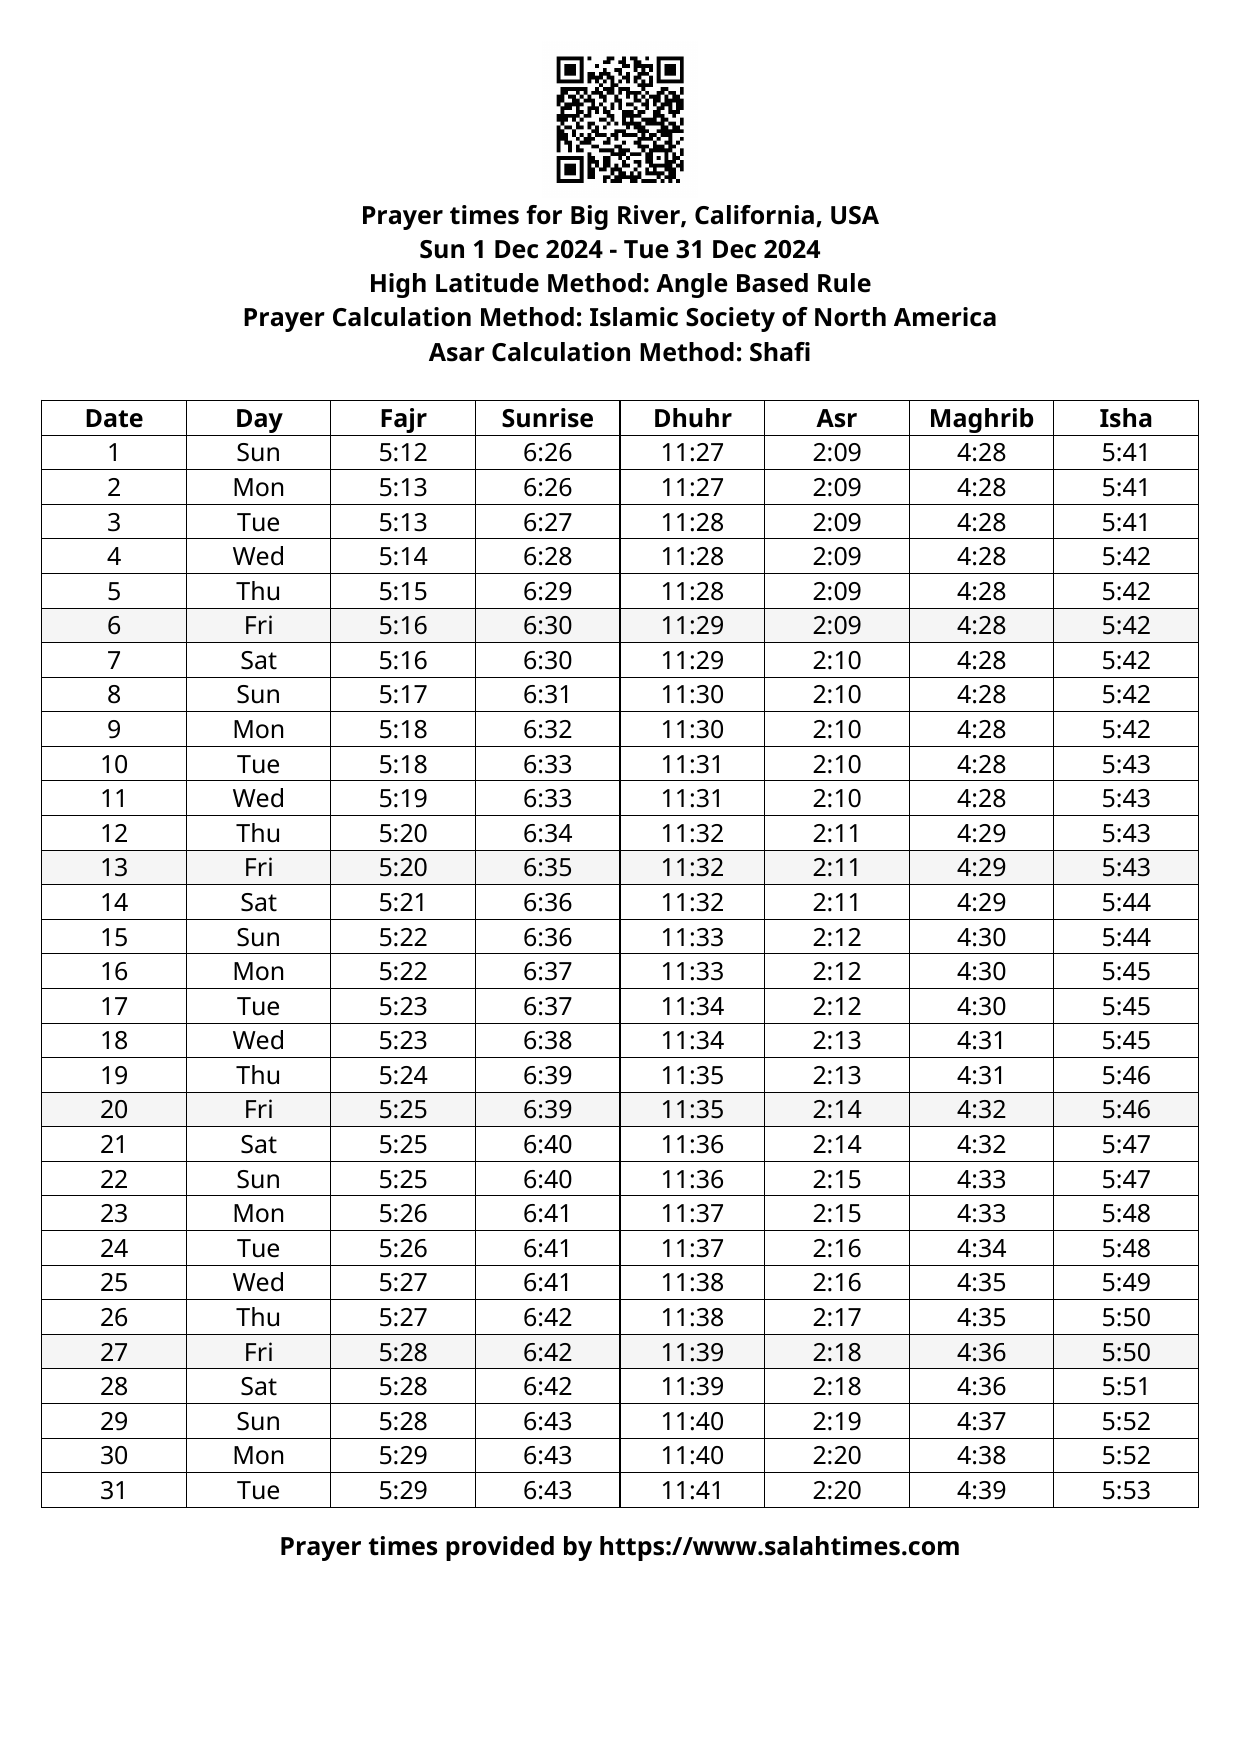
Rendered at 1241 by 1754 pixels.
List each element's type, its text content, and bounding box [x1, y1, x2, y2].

table_cell 18 [42, 1024, 186, 1057]
table_cell 2:14 [765, 1127, 909, 1161]
table_cell 11:37 [621, 1231, 764, 1264]
table_cell 4:30 [910, 989, 1053, 1022]
table_cell 2:09 [765, 505, 909, 538]
table_cell Mon [187, 470, 330, 504]
table_cell 9 [42, 712, 186, 746]
table_cell 2:12 [765, 954, 909, 988]
table_cell 5:24 [331, 1058, 475, 1092]
table_header Dhuhr [621, 401, 764, 434]
table_header Maghrib [910, 401, 1053, 434]
table_cell 5:15 [331, 574, 475, 607]
table_cell Tue [187, 505, 330, 538]
table_cell 5:20 [331, 816, 475, 849]
table_cell 4:38 [910, 1439, 1053, 1472]
table_cell 4:35 [910, 1300, 1053, 1334]
table_cell 11 [42, 781, 186, 815]
table_cell 11:38 [621, 1266, 764, 1299]
table_cell 4:28 [910, 574, 1053, 607]
table_cell 6:39 [476, 1093, 619, 1126]
table_cell 5:26 [331, 1196, 475, 1230]
table_cell 6:37 [476, 989, 619, 1022]
table_cell 11:27 [621, 470, 764, 504]
table_cell Wed [187, 1024, 330, 1057]
picture [542, 41, 699, 198]
text High Latitude Method: Angle Based Rule [42, 266, 1198, 300]
table_cell 6:33 [476, 747, 619, 780]
table_cell 2:19 [765, 1404, 909, 1437]
table_cell 5:48 [1054, 1231, 1198, 1264]
table_cell 5:26 [331, 1231, 475, 1264]
table_cell 4:36 [910, 1369, 1053, 1403]
table_cell 14 [42, 885, 186, 919]
table_cell 4 [42, 539, 186, 573]
table_cell 5:19 [331, 781, 475, 815]
table_cell 8 [42, 678, 186, 711]
table_cell 11:38 [621, 1300, 764, 1334]
table_cell 17 [42, 989, 186, 1022]
table_cell Wed [187, 539, 330, 573]
table_cell 4:32 [910, 1127, 1053, 1161]
table_cell 2:10 [765, 643, 909, 677]
table_cell 4:28 [910, 712, 1053, 746]
table_cell 6:35 [476, 851, 619, 884]
table_cell 4:29 [910, 851, 1053, 884]
table_cell Fri [187, 1093, 330, 1126]
table_cell 5:20 [331, 851, 475, 884]
table_cell 11:35 [621, 1093, 764, 1126]
table_cell 11:30 [621, 712, 764, 746]
table_cell 6:30 [476, 643, 619, 677]
table_cell 11:34 [621, 1024, 764, 1057]
table_cell Sat [187, 1369, 330, 1403]
table_cell 11:37 [621, 1196, 764, 1230]
table_cell 2:20 [765, 1439, 909, 1472]
table_cell 6:40 [476, 1162, 619, 1195]
table_cell 4:28 [910, 781, 1053, 815]
table_cell 6:43 [476, 1439, 619, 1472]
table_cell 5:23 [331, 1024, 475, 1057]
table_cell 5:45 [1054, 954, 1198, 988]
table_cell Mon [187, 712, 330, 746]
table_cell 10 [42, 747, 186, 780]
table_cell 5:43 [1054, 747, 1198, 780]
table_cell 5:13 [331, 470, 475, 504]
table_cell 4:35 [910, 1266, 1053, 1299]
table_cell 28 [42, 1369, 186, 1403]
table_cell Thu [187, 816, 330, 849]
table_cell 13 [42, 851, 186, 884]
table_cell 5:16 [331, 609, 475, 642]
table_cell 27 [42, 1335, 186, 1368]
table_cell 11:34 [621, 989, 764, 1022]
table_cell 6:26 [476, 470, 619, 504]
table_cell 4:33 [910, 1162, 1053, 1195]
table_cell 5:43 [1054, 781, 1198, 815]
table_cell 5:53 [1054, 1473, 1198, 1507]
table_cell 6:38 [476, 1024, 619, 1057]
table_cell 5:12 [331, 436, 475, 469]
table_cell 7 [42, 643, 186, 677]
table_cell 11:32 [621, 885, 764, 919]
table_cell 5:18 [331, 712, 475, 746]
table_cell 5:23 [331, 989, 475, 1022]
table_header Fajr [331, 401, 475, 434]
table_cell 1 [42, 436, 186, 469]
table_cell 2:11 [765, 816, 909, 849]
table_cell 5:17 [331, 678, 475, 711]
table_cell 5:28 [331, 1369, 475, 1403]
table_cell 2:14 [765, 1093, 909, 1126]
table_cell 23 [42, 1196, 186, 1230]
table_cell 4:31 [910, 1058, 1053, 1092]
table_cell 4:37 [910, 1404, 1053, 1437]
table_cell Sun [187, 678, 330, 711]
table_cell 6:39 [476, 1058, 619, 1092]
table_cell 11:28 [621, 505, 764, 538]
table_cell 5:52 [1054, 1439, 1198, 1472]
table_cell 4:28 [910, 505, 1053, 538]
table_cell Sat [187, 885, 330, 919]
table_cell 5:27 [331, 1266, 475, 1299]
table_cell 5:29 [331, 1439, 475, 1472]
table_cell 11:29 [621, 643, 764, 677]
table_cell 6:40 [476, 1127, 619, 1161]
table_cell 4:28 [910, 470, 1053, 504]
table_cell 5:46 [1054, 1093, 1198, 1126]
table_cell 11:35 [621, 1058, 764, 1092]
table_cell 5:22 [331, 920, 475, 953]
table_cell 5:14 [331, 539, 475, 573]
table_cell 31 [42, 1473, 186, 1507]
table_cell 4:28 [910, 539, 1053, 573]
table_cell 4:28 [910, 678, 1053, 711]
table_cell 11:27 [621, 436, 764, 469]
table_cell 5:41 [1054, 470, 1198, 504]
table_cell 5:28 [331, 1404, 475, 1437]
table_cell 4:34 [910, 1231, 1053, 1264]
table_cell 11:36 [621, 1162, 764, 1195]
table_cell 5:42 [1054, 678, 1198, 711]
table_cell 22 [42, 1162, 186, 1195]
table_cell 6:41 [476, 1266, 619, 1299]
table_cell 11:33 [621, 920, 764, 953]
table_cell 2:10 [765, 781, 909, 815]
table_cell Wed [187, 781, 330, 815]
table_cell 2:09 [765, 609, 909, 642]
table_cell 2:12 [765, 920, 909, 953]
table_cell 6:42 [476, 1335, 619, 1368]
table_cell 6:42 [476, 1369, 619, 1403]
table_cell 2:12 [765, 989, 909, 1022]
table_cell 5:25 [331, 1127, 475, 1161]
table_cell Tue [187, 747, 330, 780]
table_cell 5:52 [1054, 1404, 1198, 1437]
table_cell 11:36 [621, 1127, 764, 1161]
table_cell 11:32 [621, 851, 764, 884]
table_cell 5:41 [1054, 505, 1198, 538]
table_cell 2:09 [765, 574, 909, 607]
table_cell 5:18 [331, 747, 475, 780]
table_cell 4:39 [910, 1473, 1053, 1507]
table_cell 6:30 [476, 609, 619, 642]
table_cell Wed [187, 1266, 330, 1299]
table_cell 6:36 [476, 885, 619, 919]
table_cell 11:32 [621, 816, 764, 849]
table_cell Sun [187, 436, 330, 469]
table_cell 5:44 [1054, 885, 1198, 919]
table_cell Thu [187, 574, 330, 607]
table_cell Fri [187, 1335, 330, 1368]
text Sun 1 Dec 2024 - Tue 31 Dec 2024 [42, 232, 1198, 266]
table_cell Mon [187, 1439, 330, 1472]
table_cell 5:28 [331, 1335, 475, 1368]
table_cell 6:28 [476, 539, 619, 573]
table_cell 5:44 [1054, 920, 1198, 953]
table_cell Tue [187, 989, 330, 1022]
table_cell 4:29 [910, 885, 1053, 919]
table_cell Sat [187, 643, 330, 677]
table_cell 5:47 [1054, 1162, 1198, 1195]
table_cell 2:10 [765, 747, 909, 780]
table_cell 5:50 [1054, 1300, 1198, 1334]
table_cell 4:29 [910, 816, 1053, 849]
text Asar Calculation Method: Shafi [42, 334, 1198, 368]
text Prayer Calculation Method: Islamic Society of North America [42, 300, 1198, 334]
table_cell 4:30 [910, 954, 1053, 988]
table_cell 11:31 [621, 781, 764, 815]
table_cell 4:31 [910, 1024, 1053, 1057]
table_cell Fri [187, 851, 330, 884]
table_cell 5:50 [1054, 1335, 1198, 1368]
table_cell 2:09 [765, 539, 909, 573]
table_cell 2:09 [765, 470, 909, 504]
table_cell 6 [42, 609, 186, 642]
table_cell 6:32 [476, 712, 619, 746]
table_cell 4:30 [910, 920, 1053, 953]
table_cell 24 [42, 1231, 186, 1264]
table_cell 6:37 [476, 954, 619, 988]
table_cell 12 [42, 816, 186, 849]
table_cell 6:34 [476, 816, 619, 849]
table_cell 5:42 [1054, 643, 1198, 677]
table_cell 11:40 [621, 1404, 764, 1437]
table_cell 6:43 [476, 1404, 619, 1437]
table_cell 2:09 [765, 436, 909, 469]
table_cell 19 [42, 1058, 186, 1092]
table_cell 6:41 [476, 1196, 619, 1230]
table_cell Tue [187, 1231, 330, 1264]
table_cell 5:25 [331, 1162, 475, 1195]
text Prayer times provided by https://www.salahtimes.com [42, 1528, 1198, 1563]
table_cell 21 [42, 1127, 186, 1161]
table_cell 5:22 [331, 954, 475, 988]
table_cell 11:28 [621, 574, 764, 607]
table_cell 2:15 [765, 1162, 909, 1195]
table_cell 11:33 [621, 954, 764, 988]
table_cell 5:27 [331, 1300, 475, 1334]
table_cell 2:10 [765, 712, 909, 746]
table_cell Thu [187, 1300, 330, 1334]
table_cell 5:47 [1054, 1127, 1198, 1161]
table_cell 5:45 [1054, 989, 1198, 1022]
table_cell 4:28 [910, 747, 1053, 780]
table_cell 5:46 [1054, 1058, 1198, 1092]
table_cell 5:42 [1054, 539, 1198, 573]
table_cell 6:29 [476, 574, 619, 607]
table_cell 2:16 [765, 1231, 909, 1264]
table_cell 5:51 [1054, 1369, 1198, 1403]
table_header Isha [1054, 401, 1198, 434]
table_cell 4:33 [910, 1196, 1053, 1230]
table_cell 6:41 [476, 1231, 619, 1264]
table_cell 2:20 [765, 1473, 909, 1507]
table_cell 5:43 [1054, 851, 1198, 884]
table_cell 11:39 [621, 1369, 764, 1403]
table_cell 4:28 [910, 436, 1053, 469]
table_cell Mon [187, 954, 330, 988]
table_cell 2:13 [765, 1024, 909, 1057]
table_cell 6:26 [476, 436, 619, 469]
table_cell Thu [187, 1058, 330, 1092]
table_cell 26 [42, 1300, 186, 1334]
table_cell 5:25 [331, 1093, 475, 1126]
table_cell 5:42 [1054, 712, 1198, 746]
table_cell 3 [42, 505, 186, 538]
table_cell 30 [42, 1439, 186, 1472]
table_cell 11:41 [621, 1473, 764, 1507]
table_cell Sat [187, 1127, 330, 1161]
table_cell 2:18 [765, 1335, 909, 1368]
table_cell 2:13 [765, 1058, 909, 1092]
table_cell 5:21 [331, 885, 475, 919]
table_cell 5:29 [331, 1473, 475, 1507]
table_cell 2:11 [765, 885, 909, 919]
table_cell 5 [42, 574, 186, 607]
table_cell 5:42 [1054, 609, 1198, 642]
table_cell 6:43 [476, 1473, 619, 1507]
table_cell Fri [187, 609, 330, 642]
table_cell 6:33 [476, 781, 619, 815]
table_cell 6:31 [476, 678, 619, 711]
table_cell 2 [42, 470, 186, 504]
table_cell Sun [187, 1404, 330, 1437]
table_cell 11:31 [621, 747, 764, 780]
table_cell 2:15 [765, 1196, 909, 1230]
text Prayer times for Big River, California, USA [42, 198, 1198, 232]
table_cell Sun [187, 920, 330, 953]
table_cell 11:28 [621, 539, 764, 573]
table_cell 15 [42, 920, 186, 953]
table_header Date [42, 401, 186, 434]
table_cell 5:41 [1054, 436, 1198, 469]
table_cell 11:30 [621, 678, 764, 711]
table_cell 2:11 [765, 851, 909, 884]
table_cell Sun [187, 1162, 330, 1195]
table_cell 5:43 [1054, 816, 1198, 849]
table_cell 6:36 [476, 920, 619, 953]
table_cell 5:13 [331, 505, 475, 538]
table_cell 11:40 [621, 1439, 764, 1472]
table_cell Mon [187, 1196, 330, 1230]
table_cell 5:16 [331, 643, 475, 677]
table_cell 2:18 [765, 1369, 909, 1403]
table_cell 6:27 [476, 505, 619, 538]
table_cell 2:16 [765, 1266, 909, 1299]
table_cell 5:49 [1054, 1266, 1198, 1299]
table_cell 4:28 [910, 643, 1053, 677]
table_cell 25 [42, 1266, 186, 1299]
table_cell 16 [42, 954, 186, 988]
table_cell 5:45 [1054, 1024, 1198, 1057]
table_cell 11:39 [621, 1335, 764, 1368]
table_cell 5:42 [1054, 574, 1198, 607]
table_header Day [187, 401, 330, 434]
table_cell Tue [187, 1473, 330, 1507]
table_cell 6:42 [476, 1300, 619, 1334]
table_header Sunrise [476, 401, 619, 434]
table_cell 11:29 [621, 609, 764, 642]
table_cell 29 [42, 1404, 186, 1437]
table_cell 20 [42, 1093, 186, 1126]
table_cell 5:48 [1054, 1196, 1198, 1230]
table_header Asr [765, 401, 909, 434]
table_cell 4:28 [910, 609, 1053, 642]
table_cell 4:36 [910, 1335, 1053, 1368]
table_cell 2:17 [765, 1300, 909, 1334]
table_cell 4:32 [910, 1093, 1053, 1126]
table_cell 2:10 [765, 678, 909, 711]
